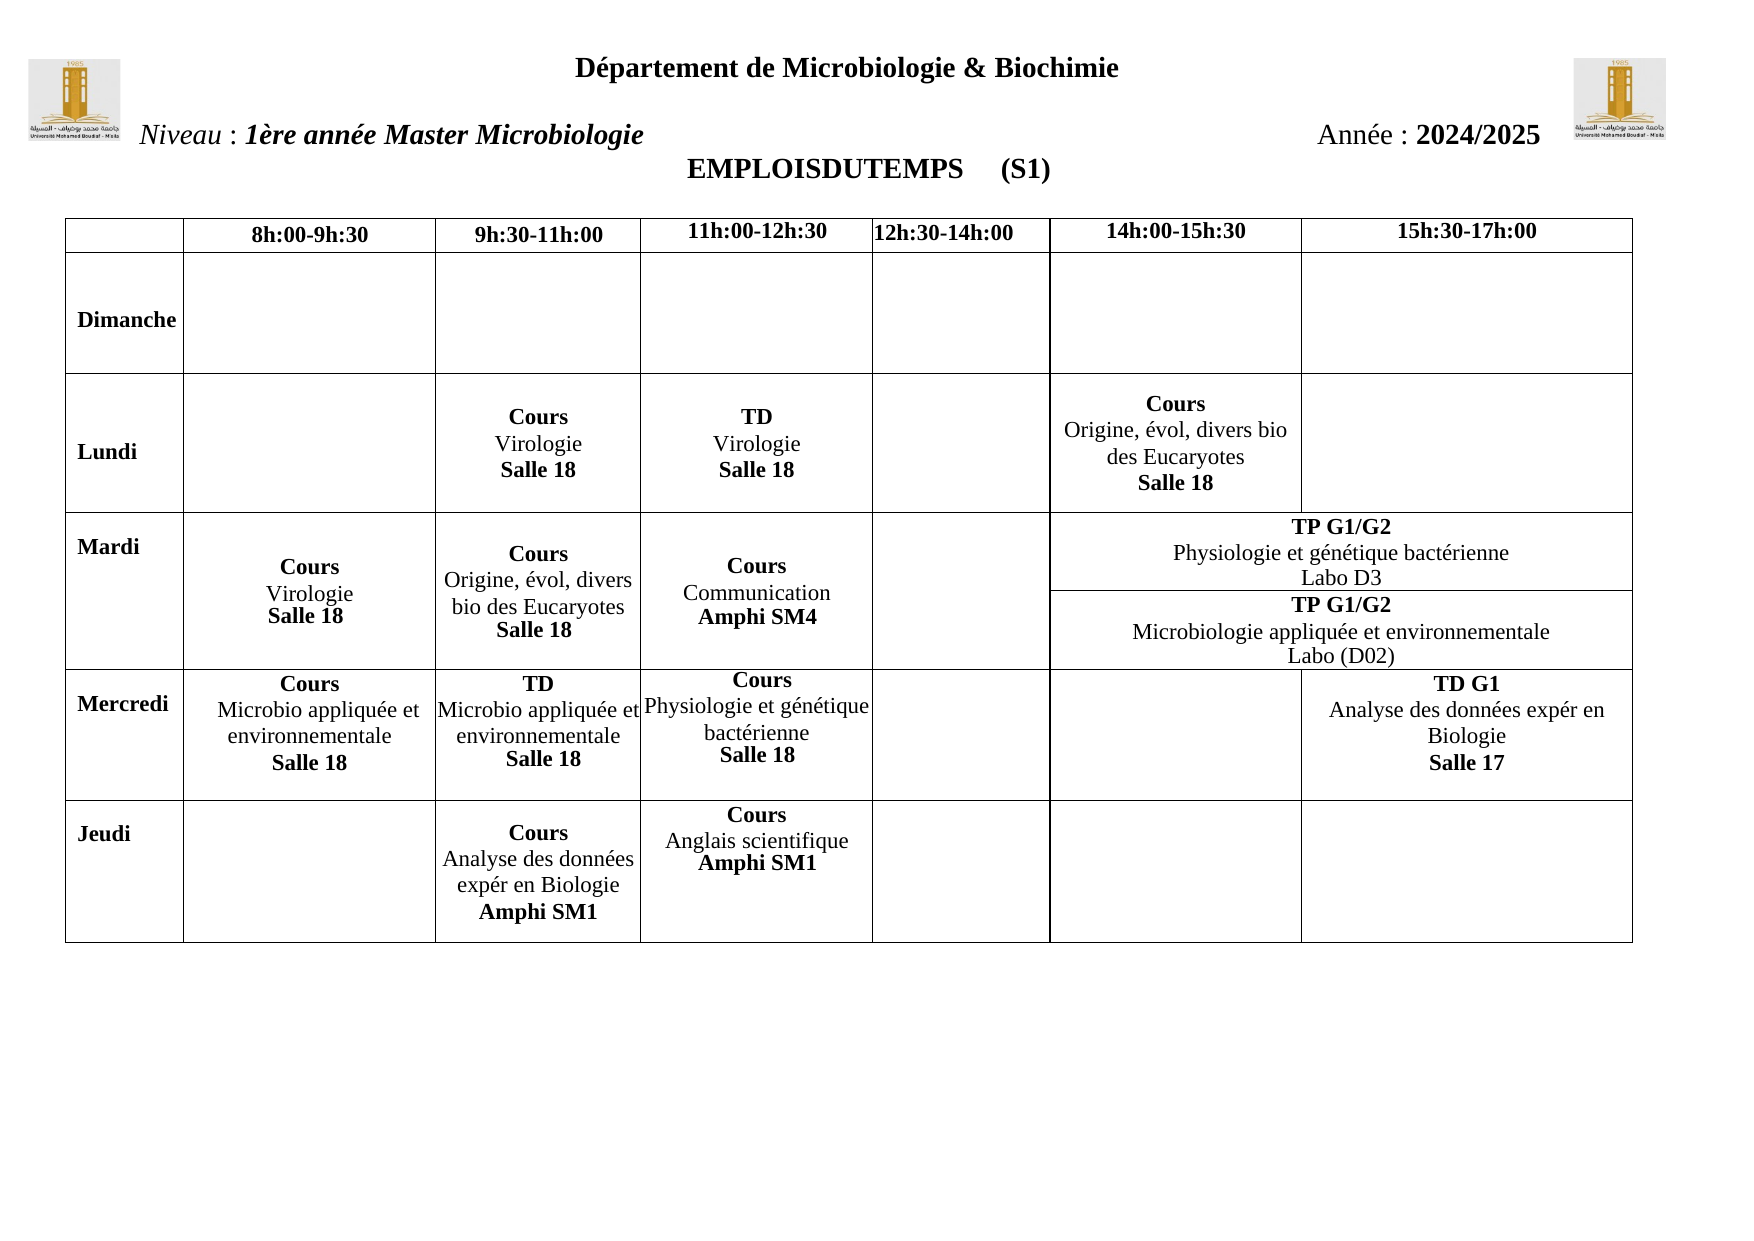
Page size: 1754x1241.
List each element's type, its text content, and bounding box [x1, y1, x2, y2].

table_cell Cours Origine, évol, divers bio des Eucaryotes Salle 18 [436, 513, 640, 669]
picture [1573, 58, 1666, 140]
table_header 8h:00-9h:30 [184, 219, 435, 252]
table_cell [1302, 253, 1632, 372]
table_cell [641, 253, 872, 372]
table_cell Cours Virologie Salle 18 [436, 374, 640, 512]
table_cell [184, 253, 435, 372]
table_cell Cours Physiologie et génétique bactérienne Salle 18 [641, 670, 872, 800]
table_cell Cours Origine, évol, divers bio des Eucaryotes Salle 18 [1051, 374, 1301, 512]
table_cell [1051, 801, 1301, 942]
table_header 15h:30-17h:00 [1302, 219, 1632, 252]
table_cell TD Virologie Salle 18 [641, 374, 872, 512]
table_cell Lundi [66, 374, 183, 512]
table_cell [873, 801, 1049, 942]
table_cell [1302, 801, 1632, 942]
table_cell [1051, 670, 1301, 800]
table_header 12h:30-14h:00 [873, 219, 1049, 252]
table_cell Mardi [66, 513, 183, 669]
table_cell Cours Anglais scientifique Amphi SM1 [641, 801, 872, 942]
table_header 9h:30-11h:00 [436, 219, 640, 252]
table_cell [436, 253, 640, 372]
table_cell Mercredi [66, 670, 183, 800]
table_cell [873, 253, 1049, 372]
table_cell TP G1/G2 Microbiologie appliquée et environnementale Labo (D02) [1051, 591, 1632, 669]
table_cell Jeudi [66, 801, 183, 942]
table_cell [873, 670, 1049, 800]
table_cell TD G1 Analyse des données expér en Biologie Salle 17 [1302, 670, 1632, 800]
table_cell [873, 374, 1049, 512]
table_cell [184, 374, 435, 512]
table_header [66, 219, 183, 252]
table_cell Dimanche [66, 253, 183, 372]
table_cell Cours Communication Amphi SM4 [641, 513, 872, 669]
table_cell TP G1/G2 Physiologie et génétique bactérienne Labo D3 [1051, 513, 1632, 590]
picture [28, 59, 121, 141]
table_cell [1051, 253, 1301, 372]
table_cell [1302, 374, 1632, 512]
table_cell TD Microbio appliquée et environnementale Salle 18 [436, 670, 640, 800]
table_cell Cours Microbio appliquée et environnementale Salle 18 [184, 670, 435, 800]
text Département de Microbiologie & Biochimie [56, 50, 1638, 83]
table_cell Cours Virologie Salle 18 [184, 513, 435, 669]
table_header 11h:00-12h:30 [641, 219, 872, 252]
table_cell Cours Analyse des données expér en Biologie Amphi SM1 [436, 801, 640, 942]
table_header 14h:00-15h:30 [1051, 219, 1301, 252]
text Niveau : 1ère année Master Microbiologie Année : 2024/2025 [139, 117, 1681, 150]
table_cell [873, 513, 1049, 669]
table_cell [184, 801, 435, 942]
text EMPLOISDUTEMPS (S1) [56, 151, 1681, 184]
